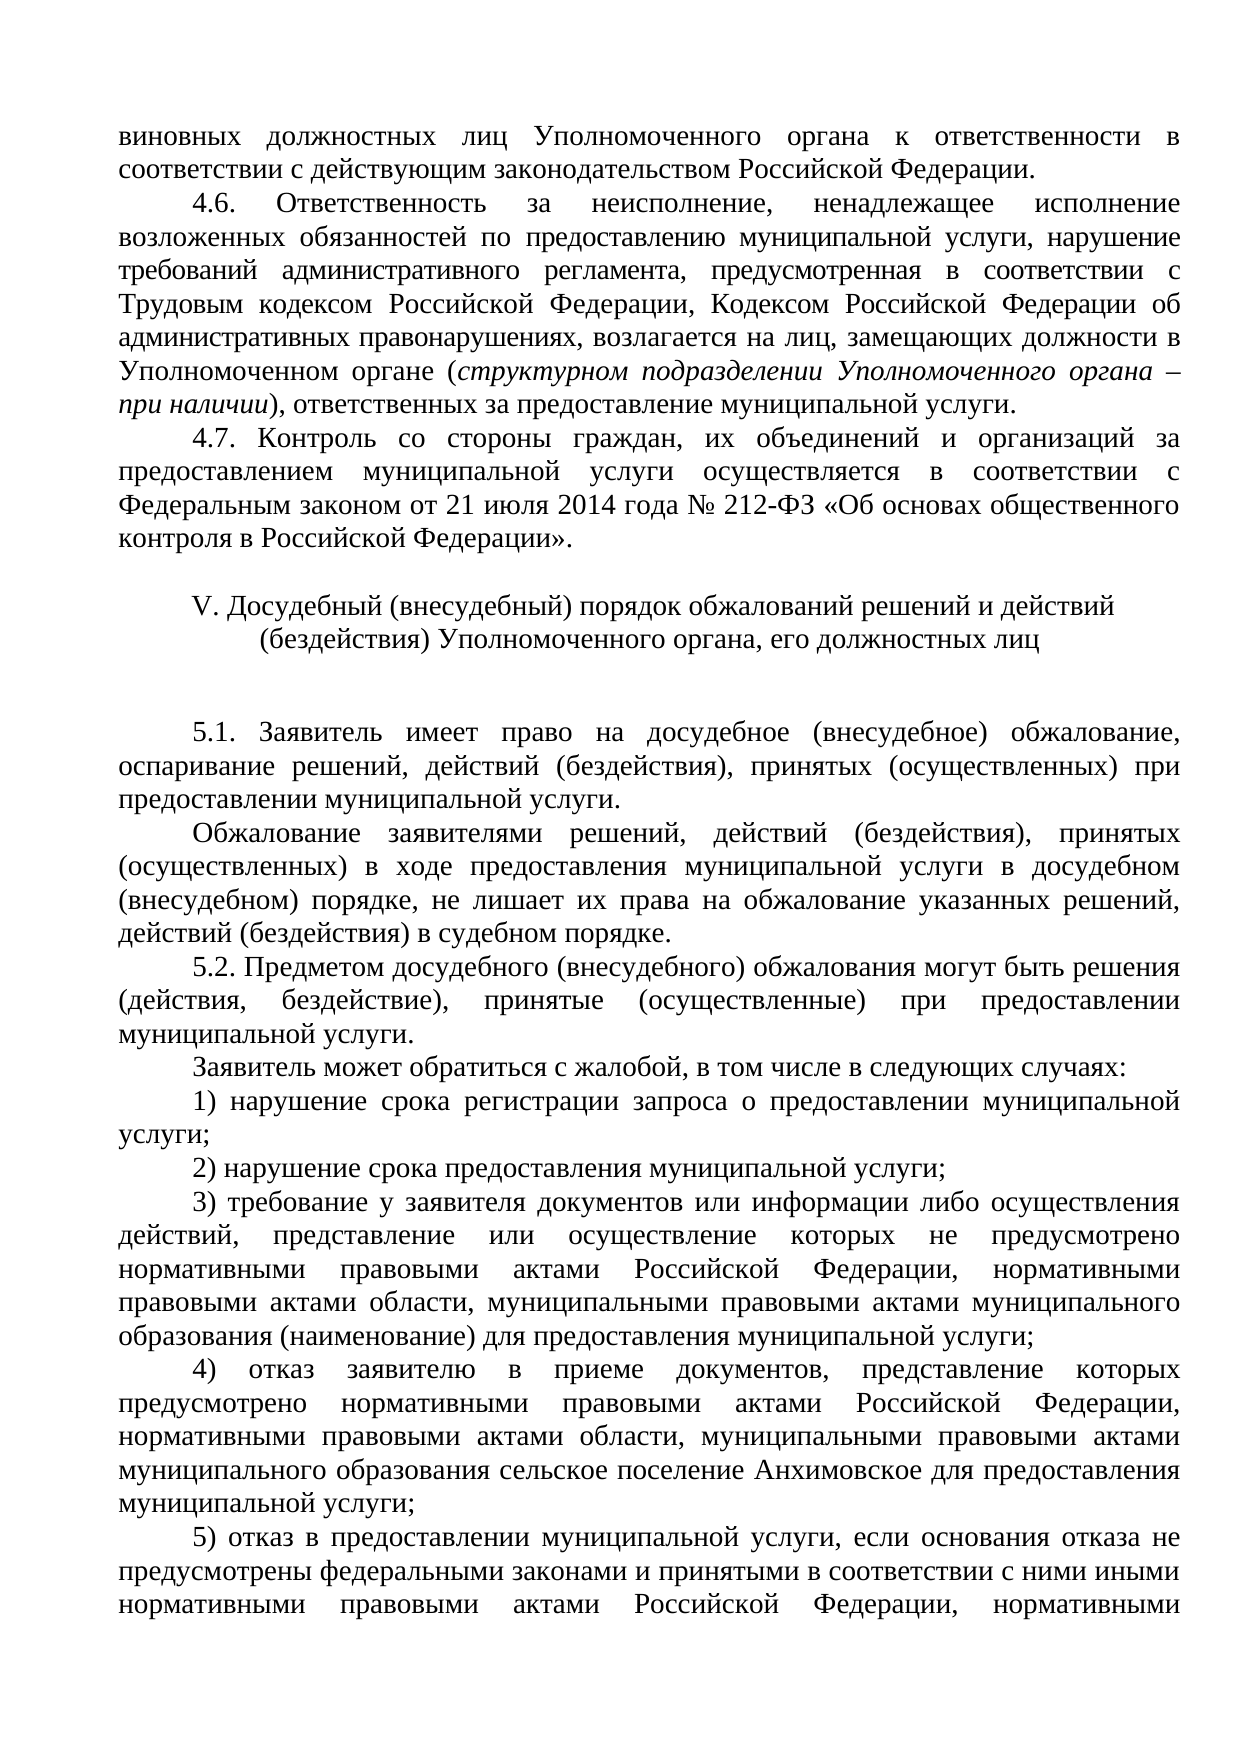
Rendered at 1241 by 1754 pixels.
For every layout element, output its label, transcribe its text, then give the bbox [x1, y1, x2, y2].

text 4.6. Ответственность за неисполнение, ненадлежащее исполнение возложенных обязанностей по предоставлению муниципальной услуги, нарушение требований административного регламента, предусмотренная в соответствии с Трудовым кодексом Российской Федерации, Кодексом Российской Федерации об административных правонарушениях, возлагается на лиц, замещающих должности в Уполномоченном органе (структурном подразделении Уполномоченного органа – при наличии), ответственных за предоставление муниципальной услуги. [118, 185, 1181, 420]
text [118, 1519, 1181, 1620]
text 5.1. Заявитель имеет право на досудебное (внесудебное) обжалование, оспаривание решений, действий (бездействия), принятых (осуществленных) при предоставлении муниципальной услуги. [118, 714, 1181, 815]
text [118, 118, 1181, 185]
text 5.2. Предметом досудебного (внесудебного) обжалования могут быть решения (действия, бездействие), принятые (осуществленные) при предоставлении муниципальной услуги. [118, 949, 1181, 1049]
text 1) нарушение срока регистрации запроса о предоставлении муниципальной услуги; [118, 1083, 1181, 1150]
text V. Досудебный (внесудебный) порядок обжалований решений и действий (бездействия) Уполномоченного органа, его должностных лиц [118, 588, 1181, 655]
text 2) нарушение срока предоставления муниципальной услуги; [118, 1150, 1181, 1184]
text 4) отказ заявителю в приеме документов, представление которых предусмотрено нормативными правовыми актами Российской Федерации, нормативными правовыми актами области, муниципальными правовыми актами муниципального образования сельское поселение Анхимовское для предоставления муниципальной услуги; [118, 1351, 1181, 1519]
text 3) требование у заявителя документов или информации либо осуществления действий, представление или осуществление которых не предусмотрено нормативными правовыми актами Российской Федерации, нормативными правовыми актами области, муниципальными правовыми актами муниципального образования (наименование) для предоставления муниципальной услуги; [118, 1184, 1181, 1351]
text 4.7. Контроль со стороны граждан, их объединений и организаций за предоставлением муниципальной услуги осуществляется в соответствии с Федеральным законом от 21 июля 2014 года № 212-ФЗ «Об основах общественного контроля в Российской Федерации». [118, 420, 1181, 554]
text Заявитель может обратиться с жалобой, в том числе в следующих случаях: [118, 1049, 1181, 1083]
text Обжалование заявителями решений, действий (бездействия), принятых (осуществленных) в ходе предоставления муниципальной услуги в досудебном (внесудебном) порядке, не лишает их права на обжалование указанных решений, действий (бездействия) в судебном порядке. [118, 815, 1181, 949]
